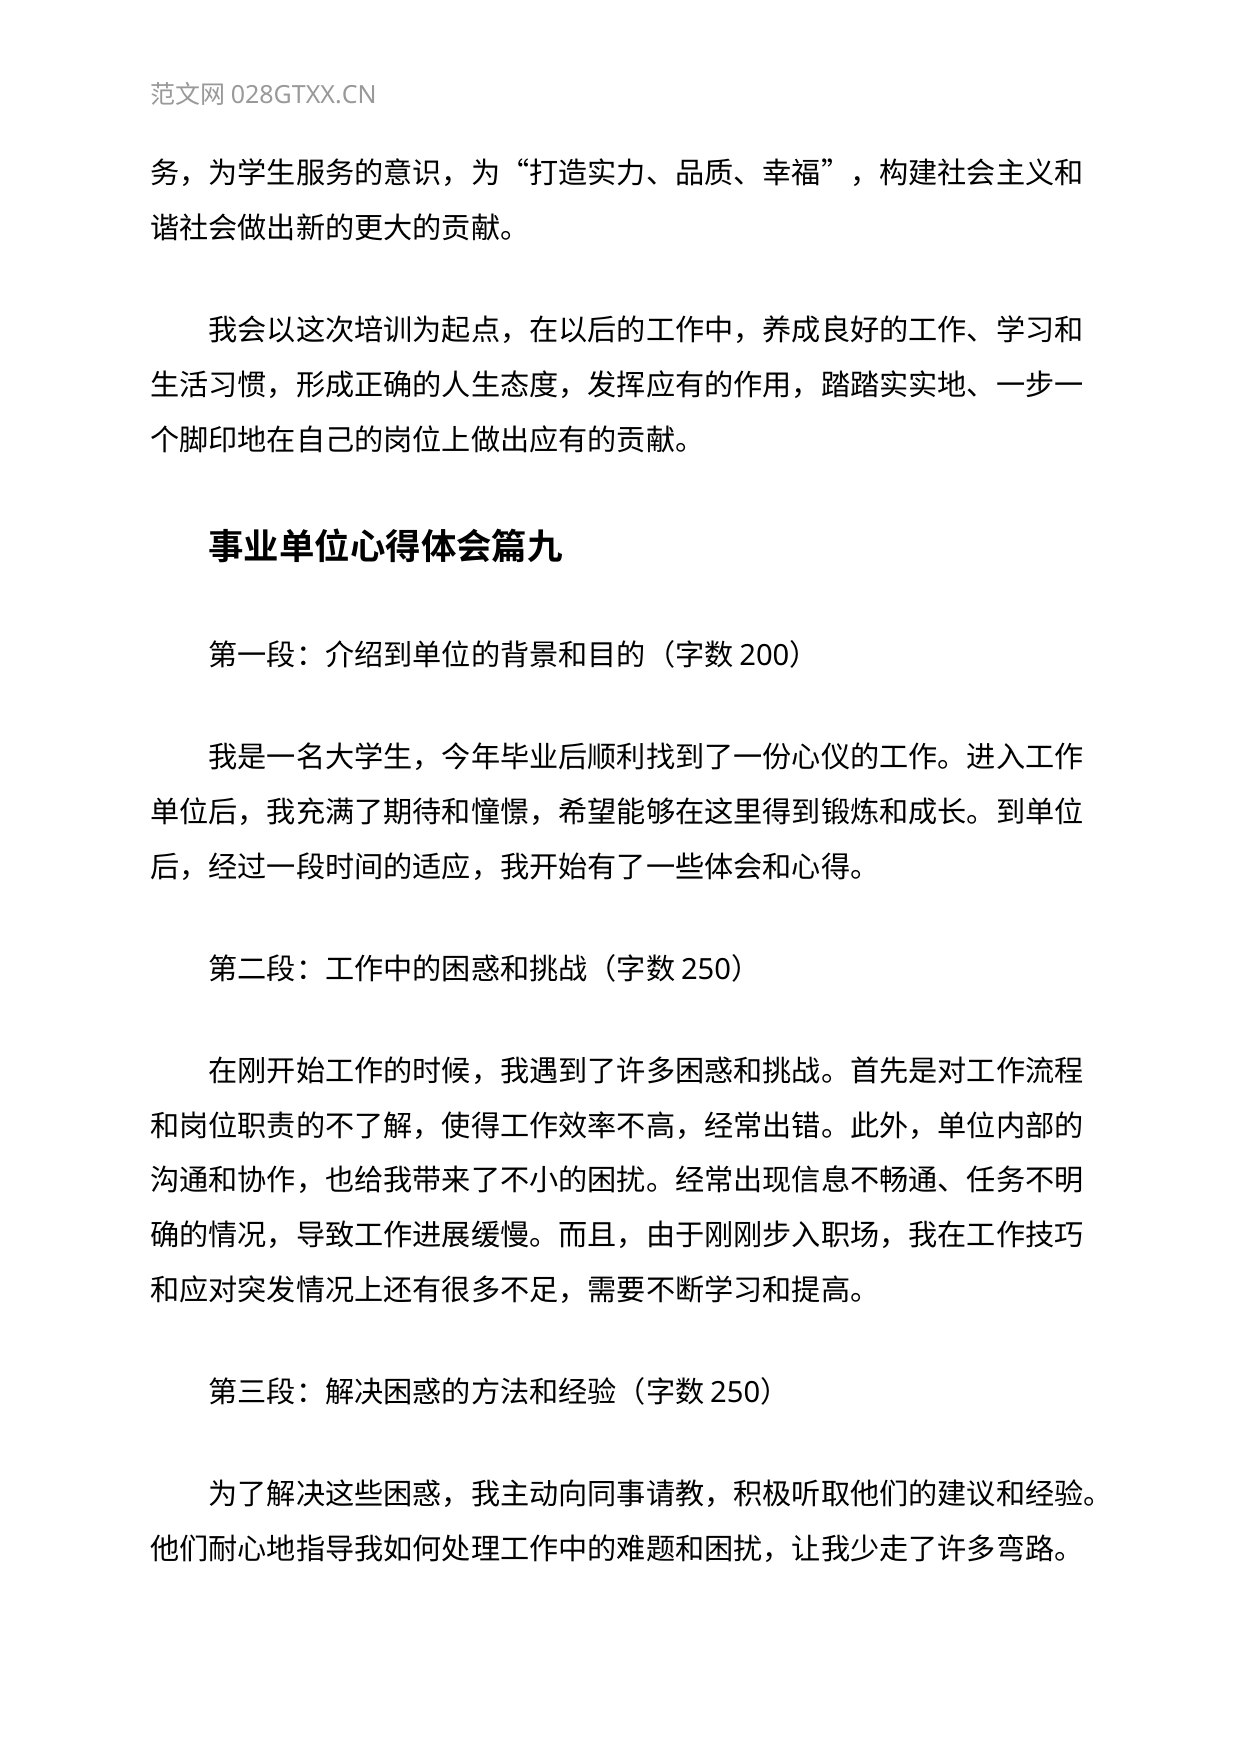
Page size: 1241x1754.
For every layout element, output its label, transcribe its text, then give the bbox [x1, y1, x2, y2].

text 我会以这次培训为起点，在以后的工作中，养成良好的工作、学习和生活习惯，形成正确的人生态度，发挥应有的作用，踏踏实实地、一步一个脚印地在自己的岗位上做出应有的贡献。 [150, 307, 1090, 459]
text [150, 150, 1090, 247]
text 第二段：工作中的困惑和挑战（字数250） [150, 945, 1090, 988]
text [150, 1471, 1090, 1568]
text 我是一名大学生，今年毕业后顺利找到了一份心仪的工作。进入工作单位后，我充满了期待和憧憬，希望能够在这里得到锻炼和成长。到单位后，经过一段时间的适应，我开始有了一些体会和心得。 [150, 734, 1090, 886]
text 第一段：介绍到单位的背景和目的（字数200） [150, 632, 1090, 674]
text 事业单位心得体会篇九 [150, 518, 1090, 569]
text 在刚开始工作的时候，我遇到了许多困惑和挑战。首先是对工作流程和岗位职责的不了解，使得工作效率不高，经常出错。此外，单位内部的沟通和协作，也给我带来了不小的困扰。经常出现信息不畅通、任务不明确的情况，导致工作进展缓慢。而且，由于刚刚步入职场，我在工作技巧和应对突发情况上还有很多不足，需要不断学习和提高。 [150, 1047, 1090, 1309]
text 第三段：解决困惑的方法和经验（字数250） [150, 1368, 1090, 1411]
